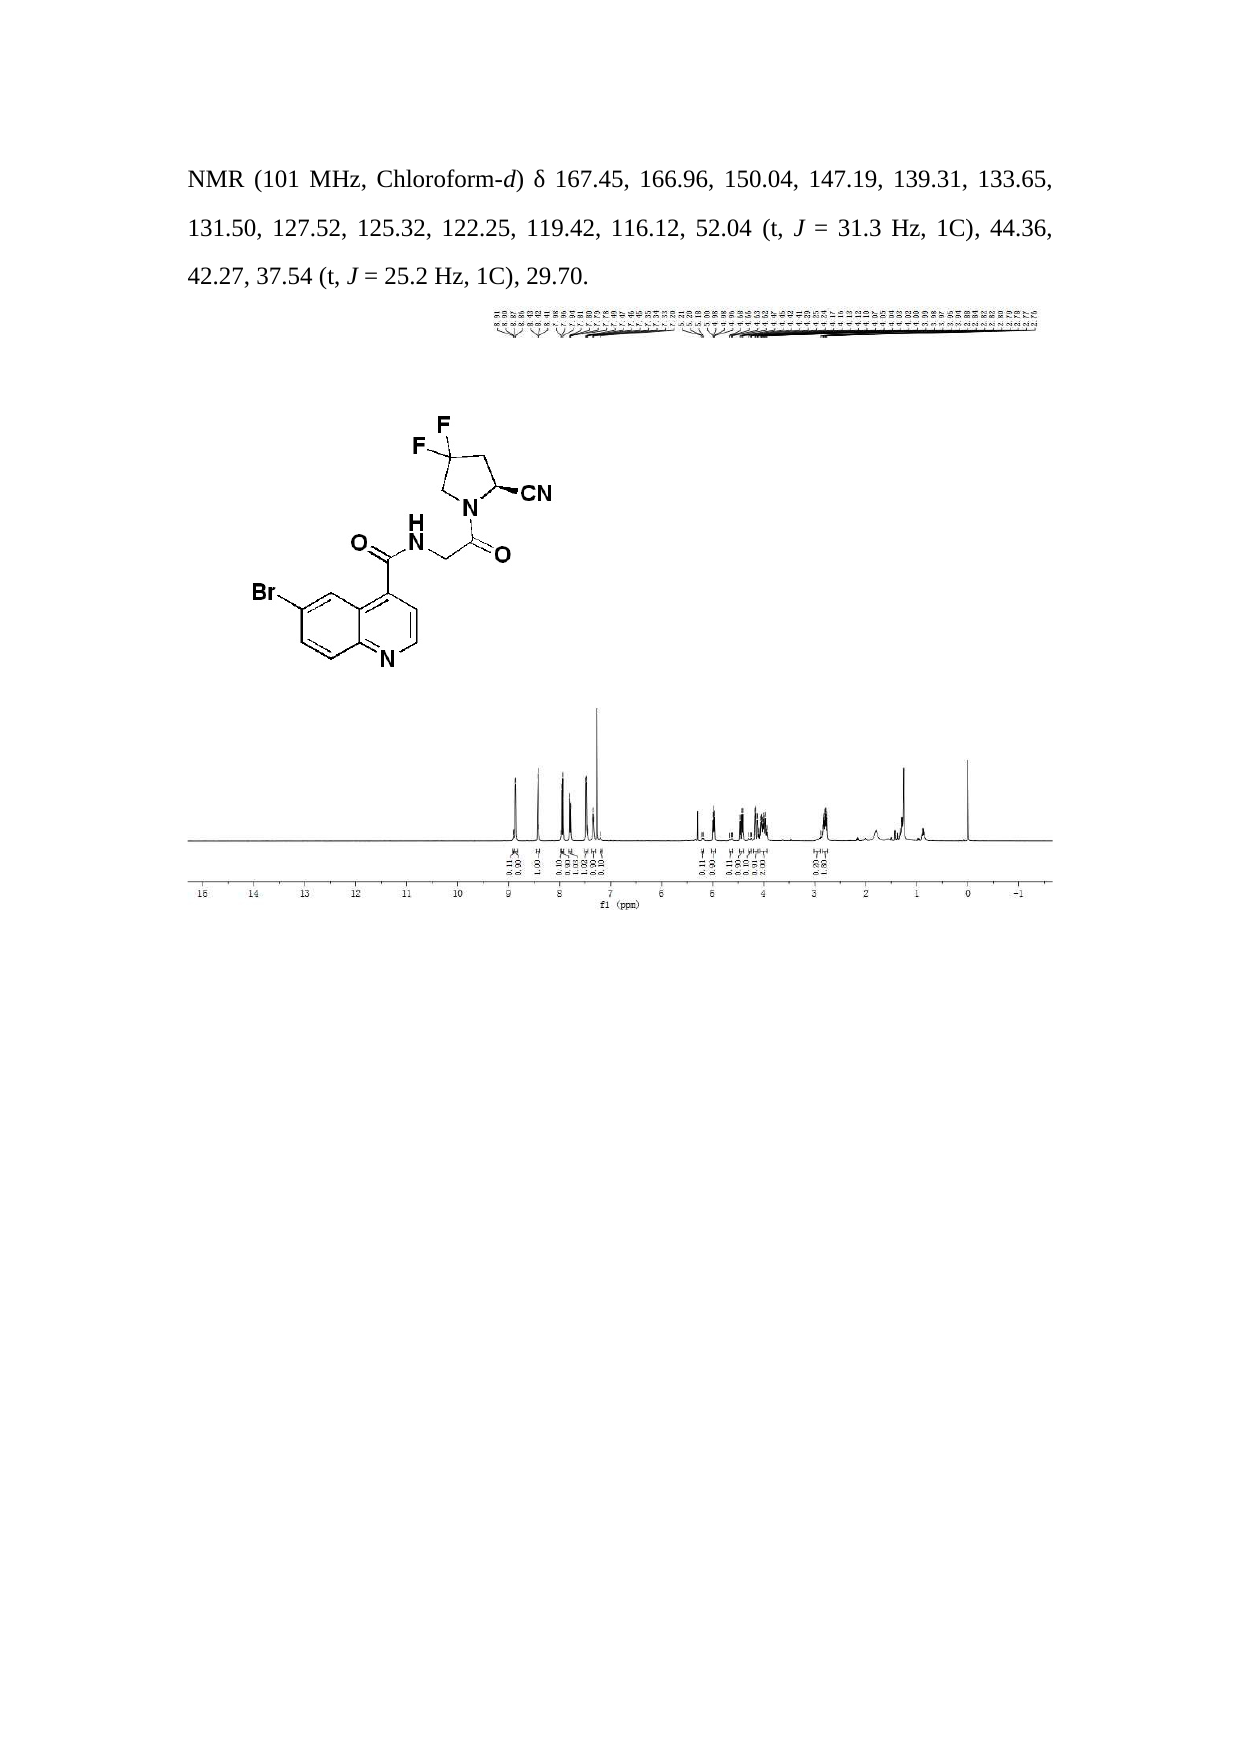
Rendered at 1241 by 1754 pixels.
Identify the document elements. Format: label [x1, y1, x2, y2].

text [187, 162, 1053, 292]
picture [187, 306, 1053, 910]
